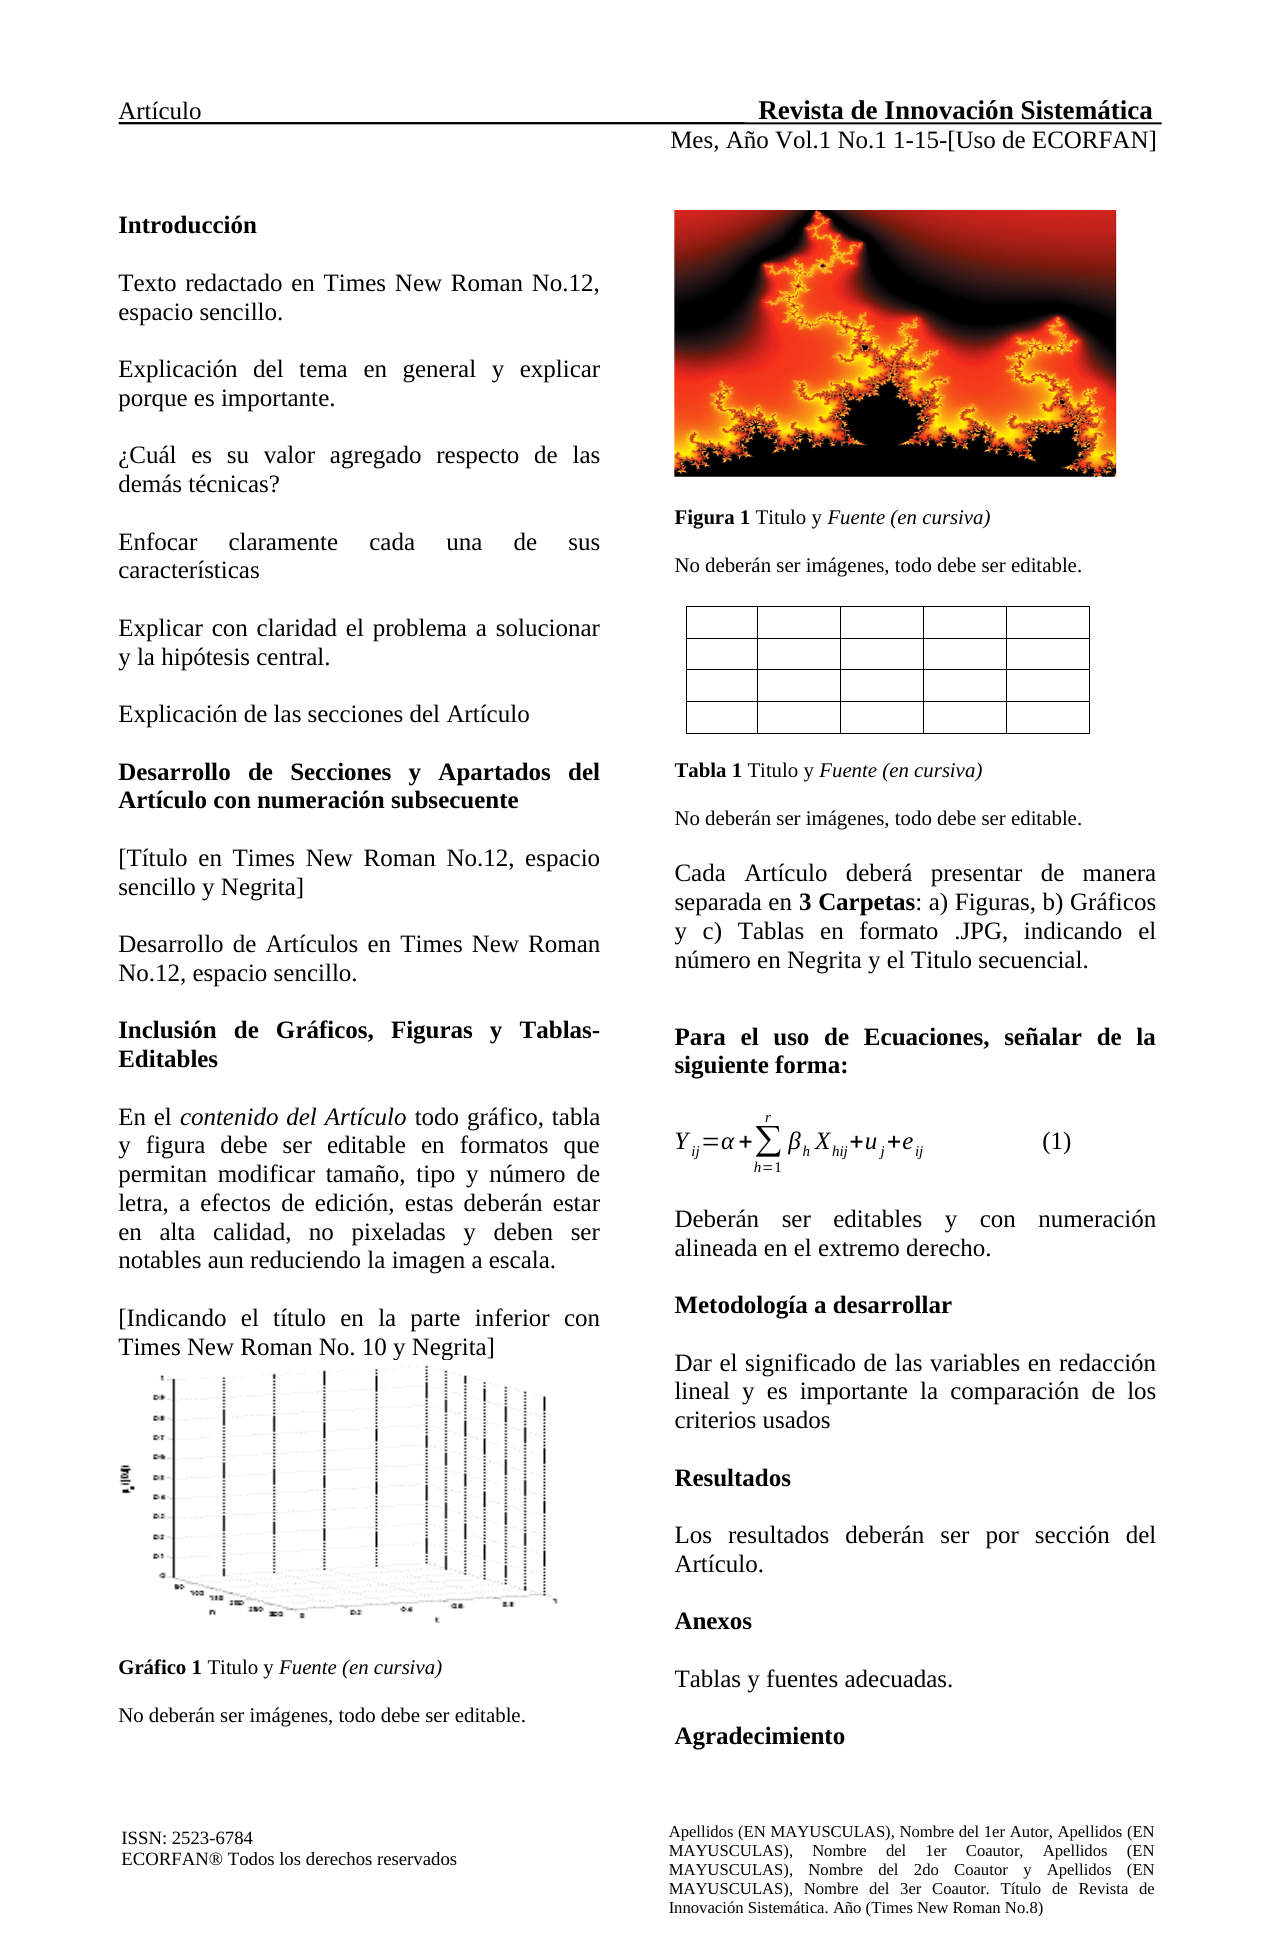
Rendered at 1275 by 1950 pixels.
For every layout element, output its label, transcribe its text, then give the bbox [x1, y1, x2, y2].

text (1) [674, 1108, 1157, 1175]
table_cell [924, 702, 1006, 732]
text En el contenido del Artículo todo gráfico, tabla y figura debe ser editable en formatos que permitan modificar tamaño, tipo y número de letra, a efectos de edición, estas deberán estar en alta calidad, no pixeladas y deben ser notables aun reduciendo la imagen a escala. [118, 1102, 601, 1274]
table_header [841, 607, 923, 638]
table_header [758, 607, 840, 638]
text Para el uso de Ecuaciones, señalar de la siguiente forma: [674, 1022, 1157, 1079]
table_cell [1007, 670, 1089, 701]
table_cell [1007, 702, 1089, 732]
text Cada Artículo deberá presentar de manera separada en 3 Carpetas: a) Figuras, b) Gráficos y c) Tablas en formato .JPG, indicando el número en Negrita y el Titulo secuencial. [674, 858, 1157, 973]
picture [118, 1360, 562, 1627]
table_header [1007, 607, 1089, 638]
text Inclusión de Gráficos, Figuras y Tablas-Editables [118, 1016, 601, 1073]
text Figura 1 Titulo y Fuente (en cursiva) [674, 505, 1157, 529]
text No deberán ser imágenes, todo debe ser editable. [674, 553, 1157, 577]
text Gráfico 1 Titulo y Fuente (en cursiva) [118, 1655, 601, 1679]
table_cell [841, 639, 923, 669]
text Dar el significado de las variables en redacción lineal y es importante la comparación de los criterios usados [674, 1348, 1157, 1434]
table_header [924, 607, 1006, 638]
table_cell [758, 639, 840, 669]
text Enfocar claramente cada una de sus características [118, 527, 601, 584]
text No deberán ser imágenes, todo debe ser editable. [118, 1703, 601, 1727]
picture [674, 210, 1118, 477]
text Desarrollo de Secciones y Apartados del Artículo con numeración subsecuente [118, 757, 601, 814]
text ¿Cuál es su valor agregado respecto de las demás técnicas? [118, 441, 601, 498]
text Deberán ser editables y con numeración alineada en el extremo derecho. [674, 1204, 1157, 1261]
table_cell [758, 702, 840, 732]
table_cell [841, 702, 923, 732]
text Tablas y fuentes adecuadas. [674, 1664, 1157, 1693]
text Agradecimiento [674, 1721, 1157, 1750]
text Anexos [674, 1606, 1157, 1635]
text Explicación del tema en general y explicar porque es importante. [118, 354, 601, 412]
table_header [687, 607, 757, 638]
text [Indicando el título en la parte inferior con Times New Roman No. 10 y Negrita] [118, 1303, 601, 1361]
table_cell [841, 670, 923, 701]
table_cell [687, 639, 757, 669]
table_cell [687, 670, 757, 701]
text Metodología a desarrollar [674, 1290, 1157, 1319]
text Los resultados deberán ser por sección del Artículo. [674, 1520, 1157, 1578]
text Explicación de las secciones del Artículo [118, 699, 601, 728]
text Tabla 1 Titulo y Fuente (en cursiva) [674, 757, 1157, 782]
table_cell [687, 702, 757, 732]
table_cell [924, 670, 1006, 701]
text Desarrollo de Artículos en Times New Roman No.12, espacio sencillo. [118, 929, 601, 987]
text Texto redactado en Times New Roman No.12, espacio sencillo. [118, 268, 601, 326]
text Resultados [674, 1463, 1157, 1491]
table_cell [924, 639, 1006, 669]
text [Título en Times New Roman No.12, espacio sencillo y Negrita] [118, 843, 601, 901]
text No deberán ser imágenes, todo debe ser editable. [674, 806, 1157, 830]
text Explicar con claridad el problema a solucionar y la hipótesis central. [118, 613, 601, 671]
table_cell [758, 670, 840, 701]
text Introducción [118, 211, 601, 239]
table_cell [1007, 639, 1089, 669]
